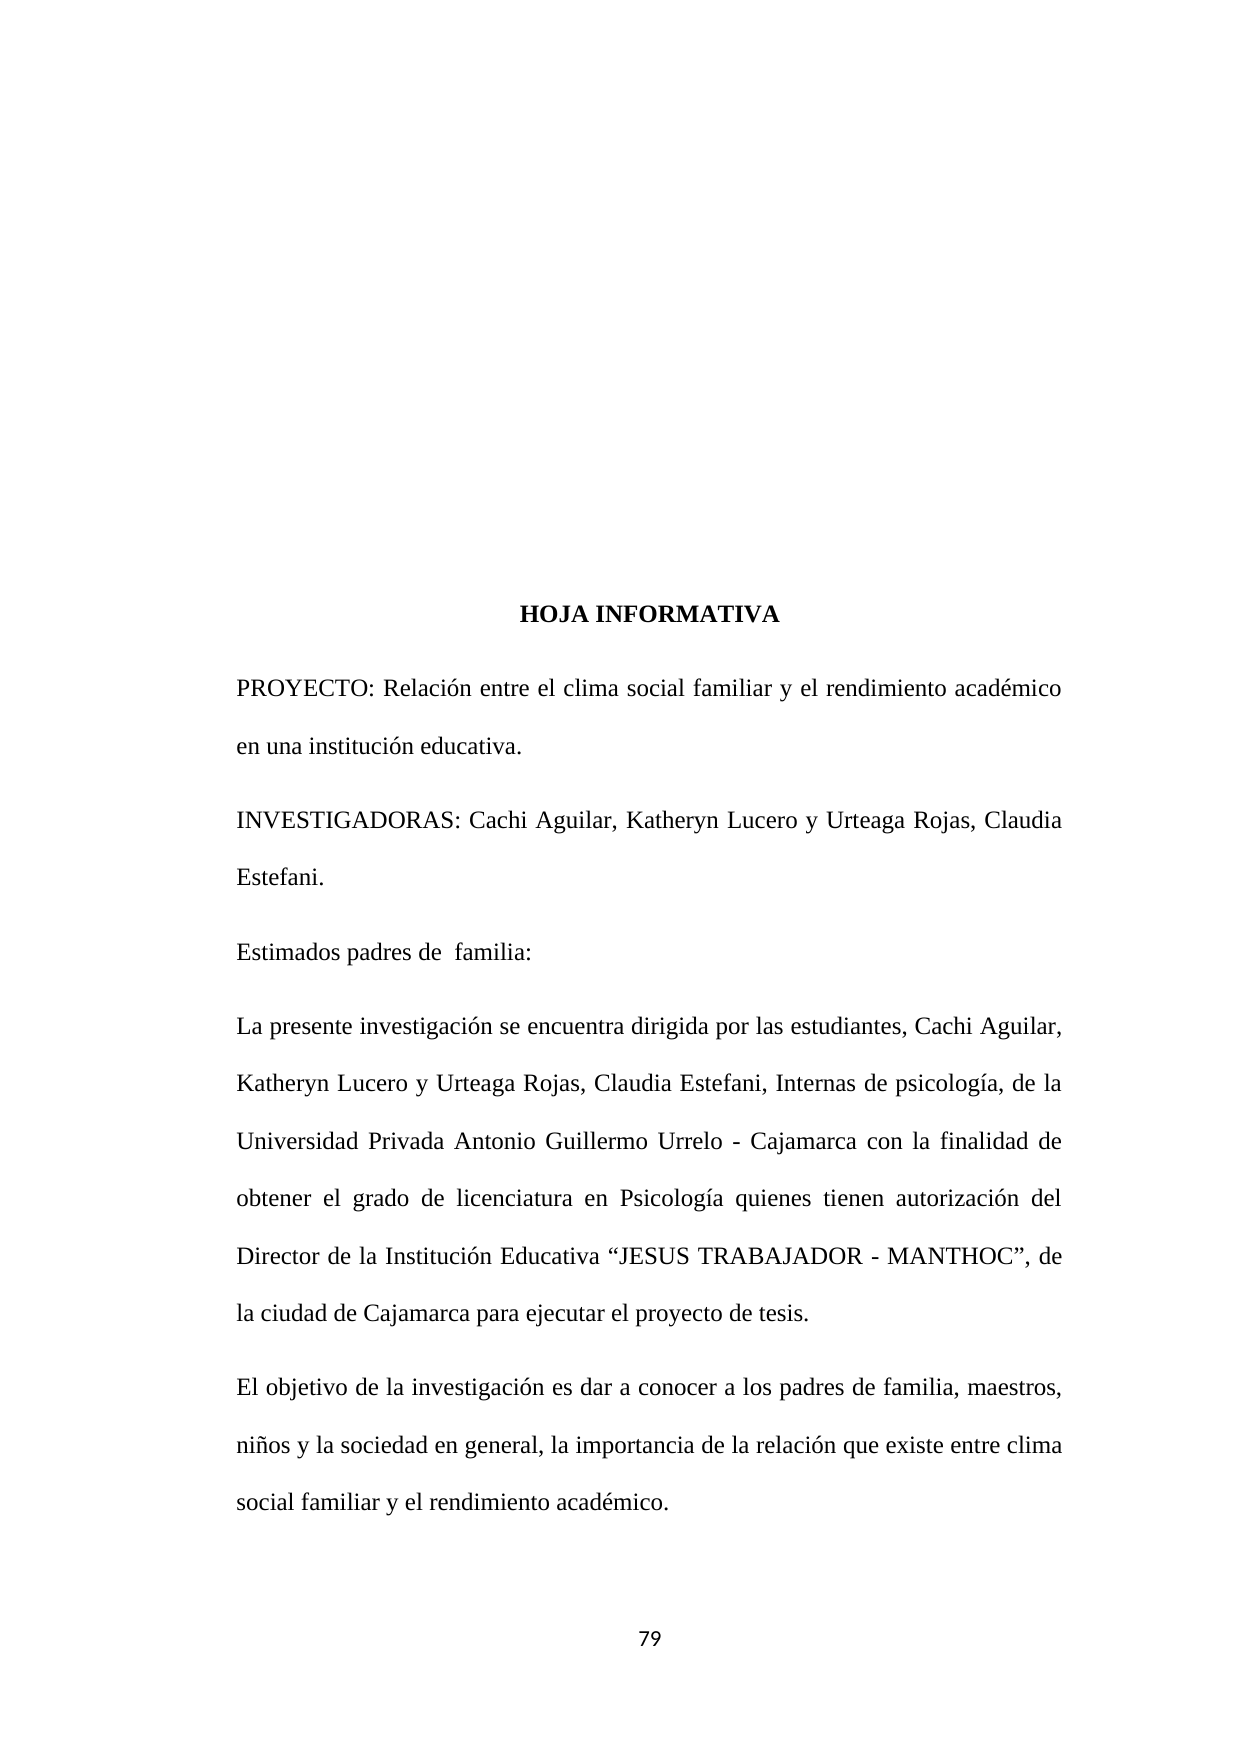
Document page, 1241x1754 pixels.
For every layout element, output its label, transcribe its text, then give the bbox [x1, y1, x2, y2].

text La presente investigación se encuentra dirigida por las estudiantes, Cachi Aguilar, Katheryn Lucero y Urteaga Rojas, Claudia Estefani, Internas de psicología, de la Universidad Privada Antonio Guillermo Urrelo - Cajamarca con la finalidad de obtener el grado de licenciatura en Psicología quienes tienen autorización del Director de la Institución Educativa “JESUS TRABAJADOR - MANTHOC”, de la ciudad de Cajamarca para ejecutar el proyecto de tesis. [236, 1011, 1063, 1327]
list PROYECTO: Relación entre el clima social familiar y el rendimiento académico en una institución educativa. [236, 673, 1063, 759]
text INVESTIGADORAS: Cachi Aguilar, Katheryn Lucero y Urteaga Rojas, Claudia Estefani. [236, 805, 1063, 891]
text Estimados padres de familia: [236, 937, 1063, 965]
text El objetivo de la investigación es dar a conocer a los padres de familia, maestros, niños y la sociedad en general, la importancia de la relación que existe entre clima social familiar y el rendimiento académico. [236, 1372, 1063, 1516]
text HOJA INFORMATIVA [236, 599, 1063, 628]
